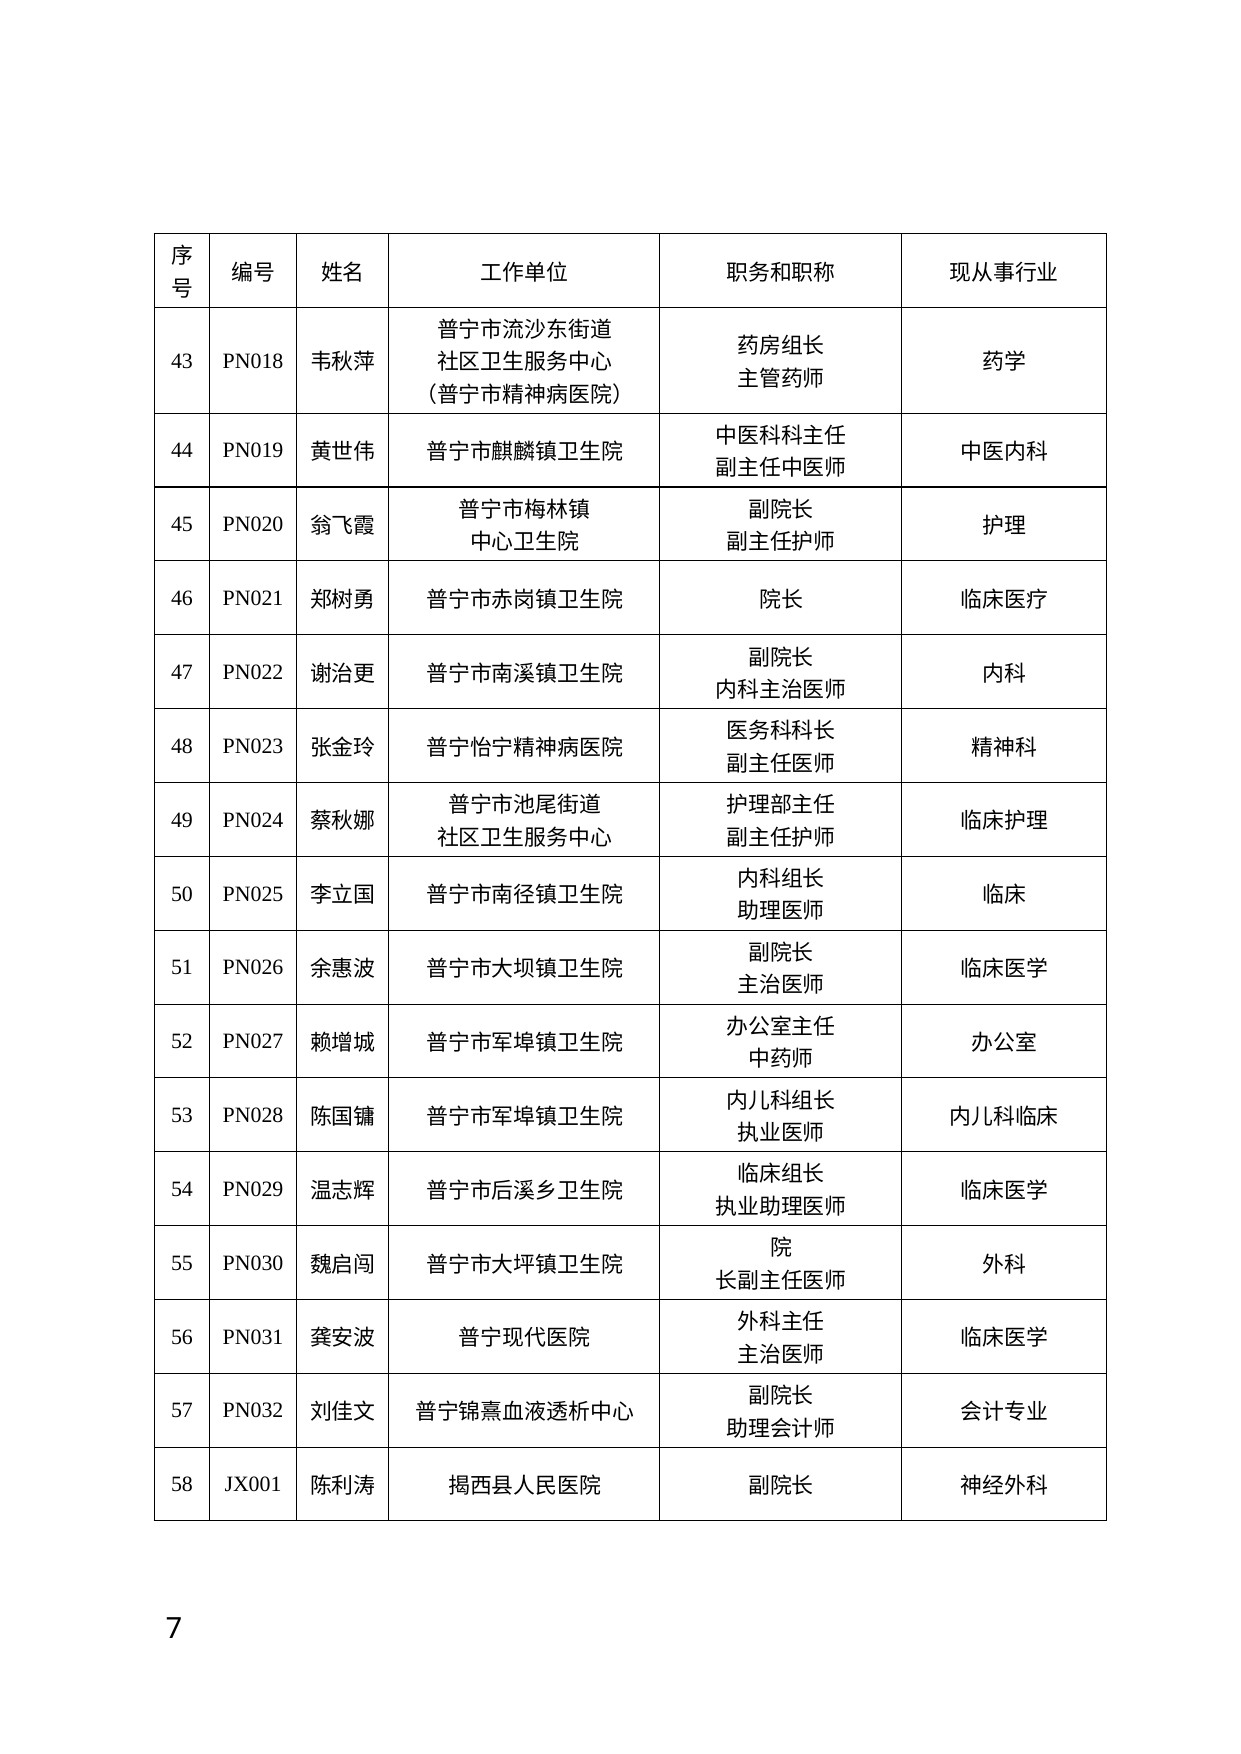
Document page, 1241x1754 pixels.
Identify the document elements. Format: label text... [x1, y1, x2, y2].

table_cell 副院长 主治医师 [660, 931, 901, 1003]
table_cell 44 [155, 414, 209, 486]
table_cell 临床护理 [902, 783, 1106, 856]
table_cell 48 [155, 709, 209, 782]
table_cell 办公室主任 中药师 [660, 1005, 901, 1077]
table_cell 副院长 内科主治医师 [660, 635, 901, 708]
table_cell 黄世伟 [297, 414, 388, 486]
table_cell 51 [155, 931, 209, 1003]
table_cell PN026 [210, 931, 296, 1003]
table_header 现从事行业 [902, 234, 1106, 307]
table_cell 赖增城 [297, 1005, 388, 1077]
table_cell 普宁市大坪镇卫生院 [389, 1226, 659, 1299]
table_cell PN019 [210, 414, 296, 486]
table_cell 50 [155, 857, 209, 929]
table_header 工作单位 [389, 234, 659, 307]
table_cell 李立国 [297, 857, 388, 929]
table_cell 副院长 [660, 1448, 901, 1520]
table_cell 普宁市池尾街道 社区卫生服务中心 [389, 783, 659, 856]
table_cell 副院长 助理会计师 [660, 1374, 901, 1447]
table_cell 药房组长 主管药师 [660, 308, 901, 413]
table_cell 副院长 副主任护师 [660, 488, 901, 560]
table_cell 院 长副主任医师 [660, 1226, 901, 1299]
table_cell PN024 [210, 783, 296, 856]
table_cell PN020 [210, 488, 296, 560]
table_cell 54 [155, 1152, 209, 1225]
table_cell 55 [155, 1226, 209, 1299]
table_cell PN023 [210, 709, 296, 782]
table_cell JX001 [210, 1448, 296, 1520]
table_cell 魏启闯 [297, 1226, 388, 1299]
table_cell 中医内科 [902, 414, 1106, 486]
table_cell 药学 [902, 308, 1106, 413]
table_cell 普宁市后溪乡卫生院 [389, 1152, 659, 1225]
table_cell 43 [155, 308, 209, 413]
table_cell 陈国镛 [297, 1078, 388, 1151]
table_cell 内儿科组长 执业医师 [660, 1078, 901, 1151]
table_cell 普宁市南径镇卫生院 [389, 857, 659, 929]
table_cell 护理 [902, 488, 1106, 560]
table_cell 精神科 [902, 709, 1106, 782]
table_cell PN029 [210, 1152, 296, 1225]
table_cell PN032 [210, 1374, 296, 1447]
table_cell 普宁现代医院 [389, 1300, 659, 1373]
table_cell 蔡秋娜 [297, 783, 388, 856]
table_cell 翁飞霞 [297, 488, 388, 560]
table_cell 临床医学 [902, 931, 1106, 1003]
table_cell 郑树勇 [297, 561, 388, 634]
table_cell 余惠波 [297, 931, 388, 1003]
table_cell 普宁市赤岗镇卫生院 [389, 561, 659, 634]
table_cell 49 [155, 783, 209, 856]
table_cell PN021 [210, 561, 296, 634]
table_cell 普宁怡宁精神病医院 [389, 709, 659, 782]
table_cell 普宁锦熹血液透析中心 [389, 1374, 659, 1447]
table_cell 办公室 [902, 1005, 1106, 1077]
table_cell 临床医学 [902, 1300, 1106, 1373]
table_cell 普宁市麒麟镇卫生院 [389, 414, 659, 486]
table_cell PN022 [210, 635, 296, 708]
table_header 姓名 [297, 234, 388, 307]
table_cell 张金玲 [297, 709, 388, 782]
table_cell 普宁市军埠镇卫生院 [389, 1005, 659, 1077]
table_cell 52 [155, 1005, 209, 1077]
table_cell 45 [155, 488, 209, 560]
table_cell 刘佳文 [297, 1374, 388, 1447]
table_cell PN027 [210, 1005, 296, 1077]
table_header 编号 [210, 234, 296, 307]
table_cell 普宁市流沙东街道 社区卫生服务中心 （普宁市精神病医院） [389, 308, 659, 413]
table_cell 龚安波 [297, 1300, 388, 1373]
table_cell 医务科科长 副主任医师 [660, 709, 901, 782]
table_cell 普宁市南溪镇卫生院 [389, 635, 659, 708]
table_cell 谢治更 [297, 635, 388, 708]
table_cell 普宁市梅林镇 中心卫生院 [389, 488, 659, 560]
table_cell PN025 [210, 857, 296, 929]
table_cell PN018 [210, 308, 296, 413]
table_cell 院长 [660, 561, 901, 634]
table_cell 外科 [902, 1226, 1106, 1299]
table_header 职务和职称 [660, 234, 901, 307]
table_cell 46 [155, 561, 209, 634]
table_cell 53 [155, 1078, 209, 1151]
table_cell 揭西县人民医院 [389, 1448, 659, 1520]
table_cell 内科 [902, 635, 1106, 708]
table_cell 温志辉 [297, 1152, 388, 1225]
table_cell 56 [155, 1300, 209, 1373]
table_cell 临床医疗 [902, 561, 1106, 634]
table_cell 中医科科主任 副主任中医师 [660, 414, 901, 486]
table_cell 临床组长 执业助理医师 [660, 1152, 901, 1225]
table_cell 47 [155, 635, 209, 708]
table_cell PN028 [210, 1078, 296, 1151]
table_cell 神经外科 [902, 1448, 1106, 1520]
table_cell 58 [155, 1448, 209, 1520]
table_cell 普宁市大坝镇卫生院 [389, 931, 659, 1003]
table_cell 57 [155, 1374, 209, 1447]
table_cell PN031 [210, 1300, 296, 1373]
table_cell 会计专业 [902, 1374, 1106, 1447]
table_header 序 号 [155, 234, 209, 307]
table_cell 韦秋萍 [297, 308, 388, 413]
table_cell 普宁市军埠镇卫生院 [389, 1078, 659, 1151]
table_cell 临床 [902, 857, 1106, 929]
table_cell 外科主任 主治医师 [660, 1300, 901, 1373]
table_cell 内科组长 助理医师 [660, 857, 901, 929]
table_cell 陈利涛 [297, 1448, 388, 1520]
table_cell 内儿科临床 [902, 1078, 1106, 1151]
table_cell 护理部主任 副主任护师 [660, 783, 901, 856]
table_cell PN030 [210, 1226, 296, 1299]
table_cell 临床医学 [902, 1152, 1106, 1225]
